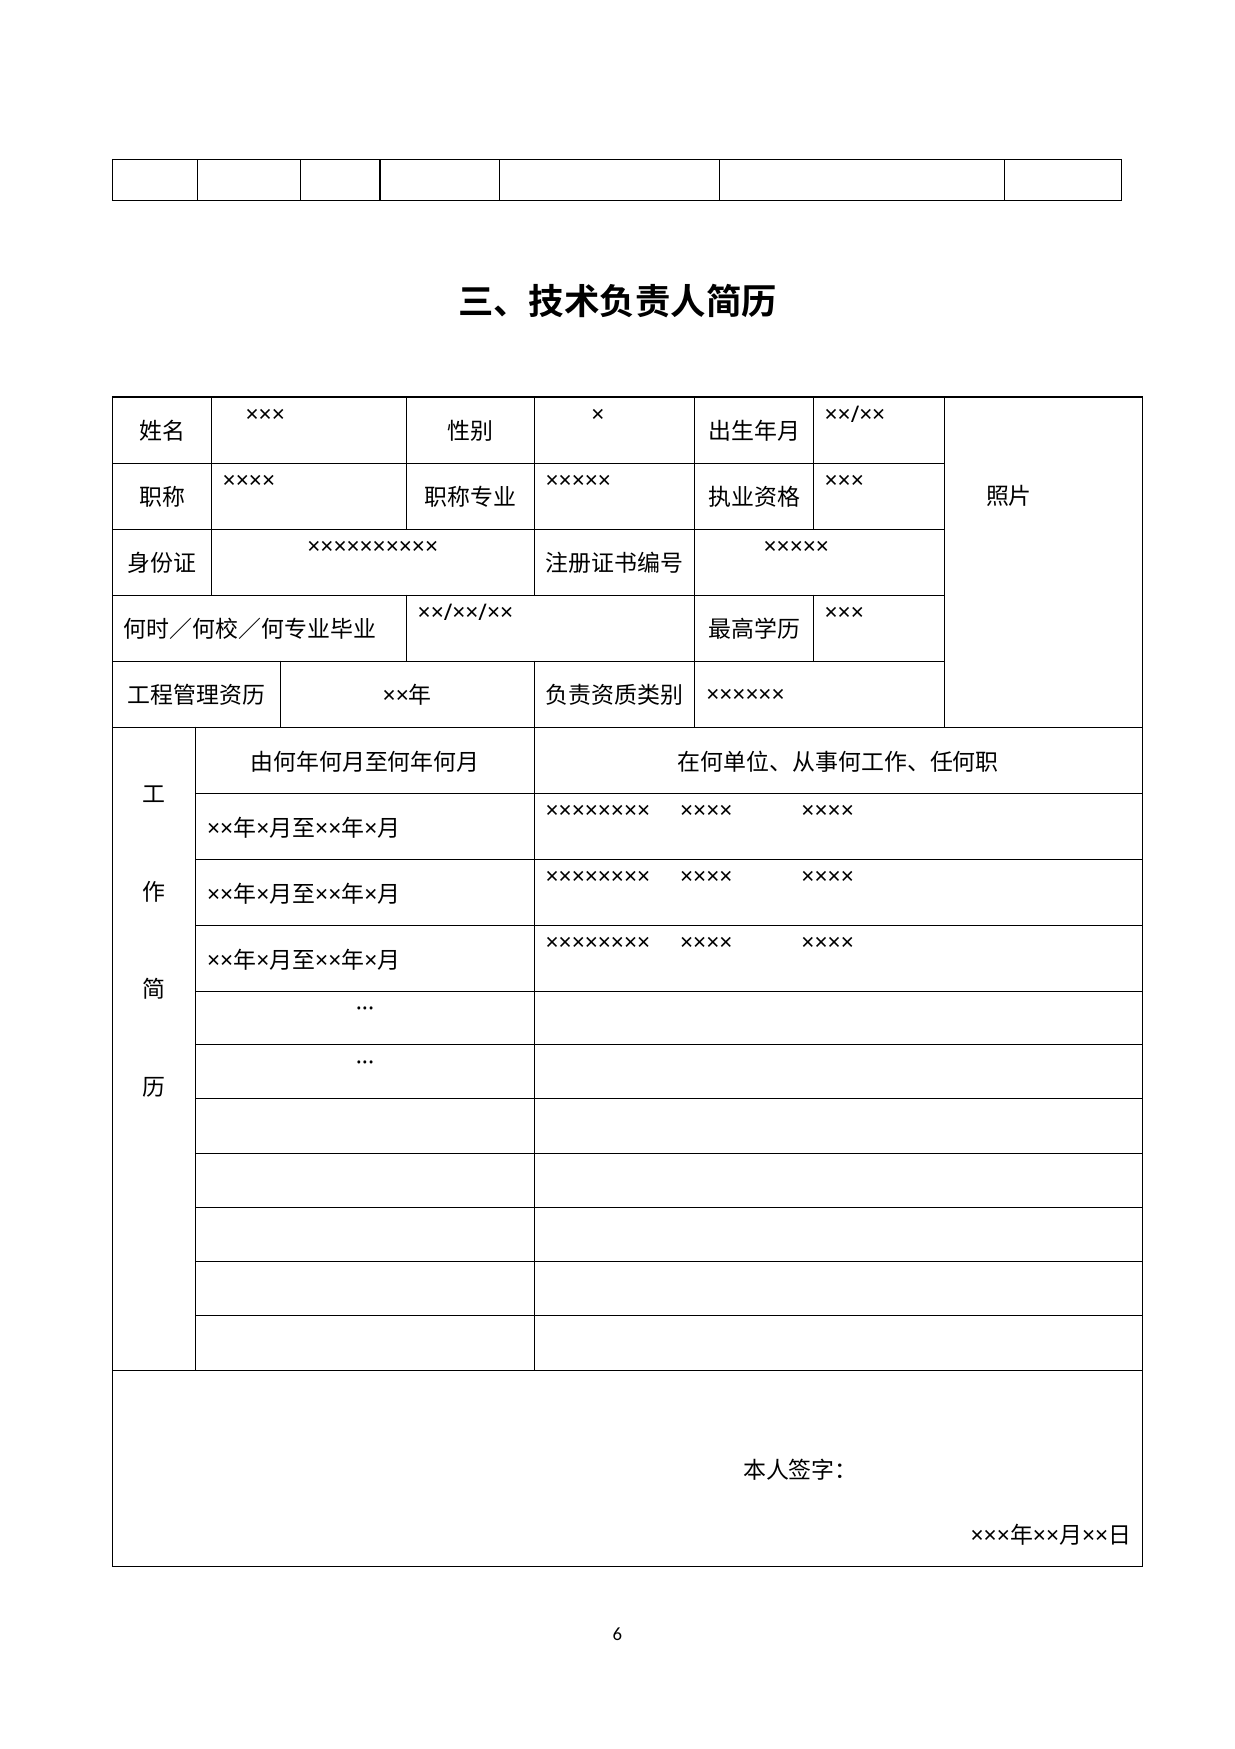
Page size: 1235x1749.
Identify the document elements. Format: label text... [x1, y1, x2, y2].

table_header 照片 [945, 398, 1142, 727]
table_cell 本人签字： ×××年××月××日 [113, 1371, 1142, 1566]
table_cell 注册证书编号 [535, 530, 694, 594]
table_cell 身份证 [113, 530, 211, 594]
table_cell ×××××××× ×××× ×××× [535, 794, 1142, 859]
table_cell 由何年何月至何年何月 [196, 728, 534, 793]
table_cell [535, 1262, 1142, 1315]
table_cell [196, 1316, 534, 1369]
table_cell 在何单位、从事何工作、任何职 [535, 728, 1142, 793]
table_cell [198, 160, 300, 200]
table_cell 工 作 简 历 [113, 728, 195, 1369]
table_cell 何时／何校／何专业毕业 [113, 596, 406, 661]
table_cell [196, 1208, 534, 1261]
table_cell ×××××× [695, 662, 944, 727]
text 三、技术负责人简历 [112, 266, 1122, 331]
table_cell ××/××/×× [407, 596, 694, 661]
table_cell 最高学历 [695, 596, 813, 661]
table_cell [381, 160, 499, 200]
table_cell [301, 160, 379, 200]
table_cell ×××××××× ×××× ×××× [535, 860, 1142, 925]
table_cell [535, 1045, 1142, 1098]
table_cell 执业资格 [695, 464, 813, 528]
table_cell [535, 1154, 1142, 1207]
table_cell [196, 1154, 534, 1207]
table_cell ×××× [212, 464, 406, 528]
table_cell [500, 160, 719, 200]
table_cell [1005, 160, 1121, 200]
table_cell ××年×月至××年×月 [196, 794, 534, 859]
table_cell [535, 992, 1142, 1044]
table_cell 负责资质类别 [535, 662, 694, 727]
table_cell [113, 160, 197, 200]
table_cell ××××× [695, 530, 944, 594]
table_cell 职称 [113, 464, 211, 528]
table_cell [535, 1316, 1142, 1369]
table_cell ··· [196, 992, 534, 1044]
table_cell ××××× [535, 464, 694, 528]
table_cell [720, 160, 1004, 200]
table_cell [535, 1208, 1142, 1261]
table_cell 工程管理资历 [113, 662, 280, 727]
table_cell ×××××××××× [212, 530, 534, 594]
table_cell ××年×月至××年×月 [196, 926, 534, 991]
table_header 出生年月 [695, 398, 813, 462]
table_cell [196, 1099, 534, 1152]
table_cell ××年 [281, 662, 534, 727]
table_header 姓名 [113, 398, 211, 462]
table_cell ××× [814, 596, 944, 661]
table_cell 职称专业 [407, 464, 534, 528]
table_header × [535, 398, 694, 462]
table_header ××× [212, 398, 406, 462]
table_cell [196, 1262, 534, 1315]
table_cell ×××××××× ×××× ×××× [535, 926, 1142, 991]
table_cell ··· [196, 1045, 534, 1098]
table_cell ××× [814, 464, 944, 528]
table_header ××/×× [814, 398, 944, 462]
table_header 性别 [407, 398, 534, 462]
table_cell ××年×月至××年×月 [196, 860, 534, 925]
table_cell [535, 1099, 1142, 1152]
